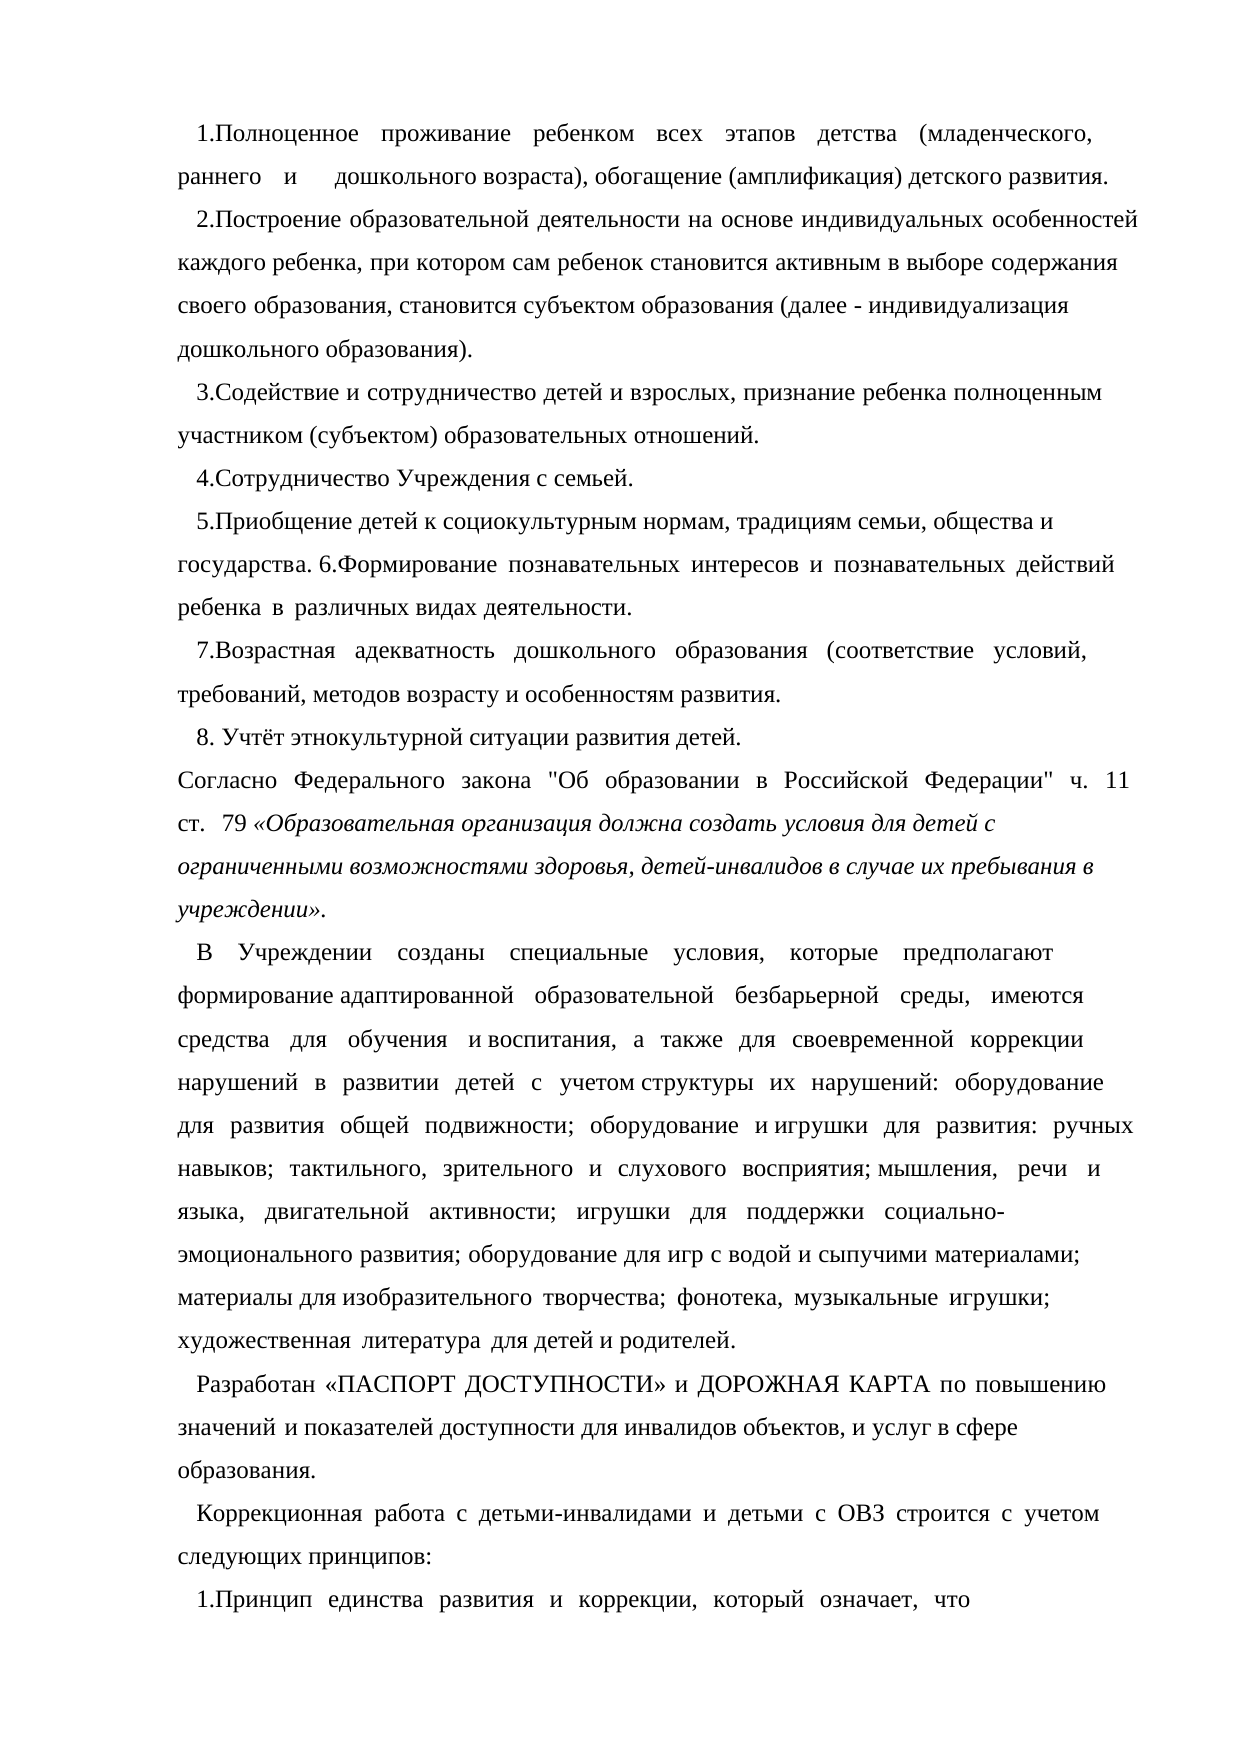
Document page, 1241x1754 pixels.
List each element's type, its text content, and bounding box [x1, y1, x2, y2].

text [177, 1584, 1145, 1613]
text 2.Построение образовательной деятельности на основе индивидуальных особенностей каждого ребенка, при котором сам ребенок становится активным в выборе содержания своего образования, становится субъектом образования (далее - индивидуализация дошкольного образования). [177, 204, 1144, 362]
text Коррекционная работа с детьми-инвалидами и детьми с ОВЗ строится с учетом следующих принципов: [177, 1498, 1148, 1570]
text 7.Возрастная адекватность дошкольного образования (соответствие условий, требований, методов возрасту и особенностям развития. [177, 636, 1148, 707]
text 4.Сотрудничество Учреждения с семьей. [177, 463, 1154, 492]
text В Учреждении созданы специальные условия, которые предполагают формирование адаптированной образовательной безбарьерной среды, имеются средства для обучения и воспитания, а также для своевременной коррекции нарушений в развитии детей с учетом структуры их нарушений: оборудование для развития общей подвижности; оборудование и игрушки для развития: ручных навыков; тактильного, зрительного и слухового восприятия; мышления, речи и языка, двигательной активности; игрушки для поддержки социально-эмоционального развития; оборудование для игр с водой и сыпучими материалами; материалы для изобразительного творчества; фонотека, музыкальные игрушки; художественная литература для детей и родителей. [177, 937, 1145, 1354]
text Согласно Федерального закона "Об образовании в Российской Федерации" ч. 11 ст. 79 «Образовательная организация должна создать условия для детей с ограниченными возможностями здоровья, детей-инвалидов в случае их пребывания в учреждении». [177, 765, 1144, 923]
text 8. Учтёт этнокультурной ситуации развития детей. [177, 722, 1154, 751]
text 5.Приобщение детей к социокультурным нормам, традициям семьи, общества и государства. 6.Формирование познавательных интересов и познавательных действий ребенка в различных видах деятельности. [177, 506, 1148, 621]
text Разработан «ПАСПОРТ ДОСТУПНОСТИ» и ДОРОЖНАЯ КАРТА по повышению значений и показателей доступности для инвалидов объектов, и услуг в сфере образования. [177, 1369, 1149, 1484]
text 1.Полноценное проживание ребенком всех этапов детства (младенческого, раннего и дошкольного возраста), обогащение (амплификация) детского развития. [177, 118, 1148, 190]
text 3.Содействие и сотрудничество детей и взрослых, признание ребенка полноценным участником (субъектом) образовательных отношений. [177, 377, 1148, 449]
